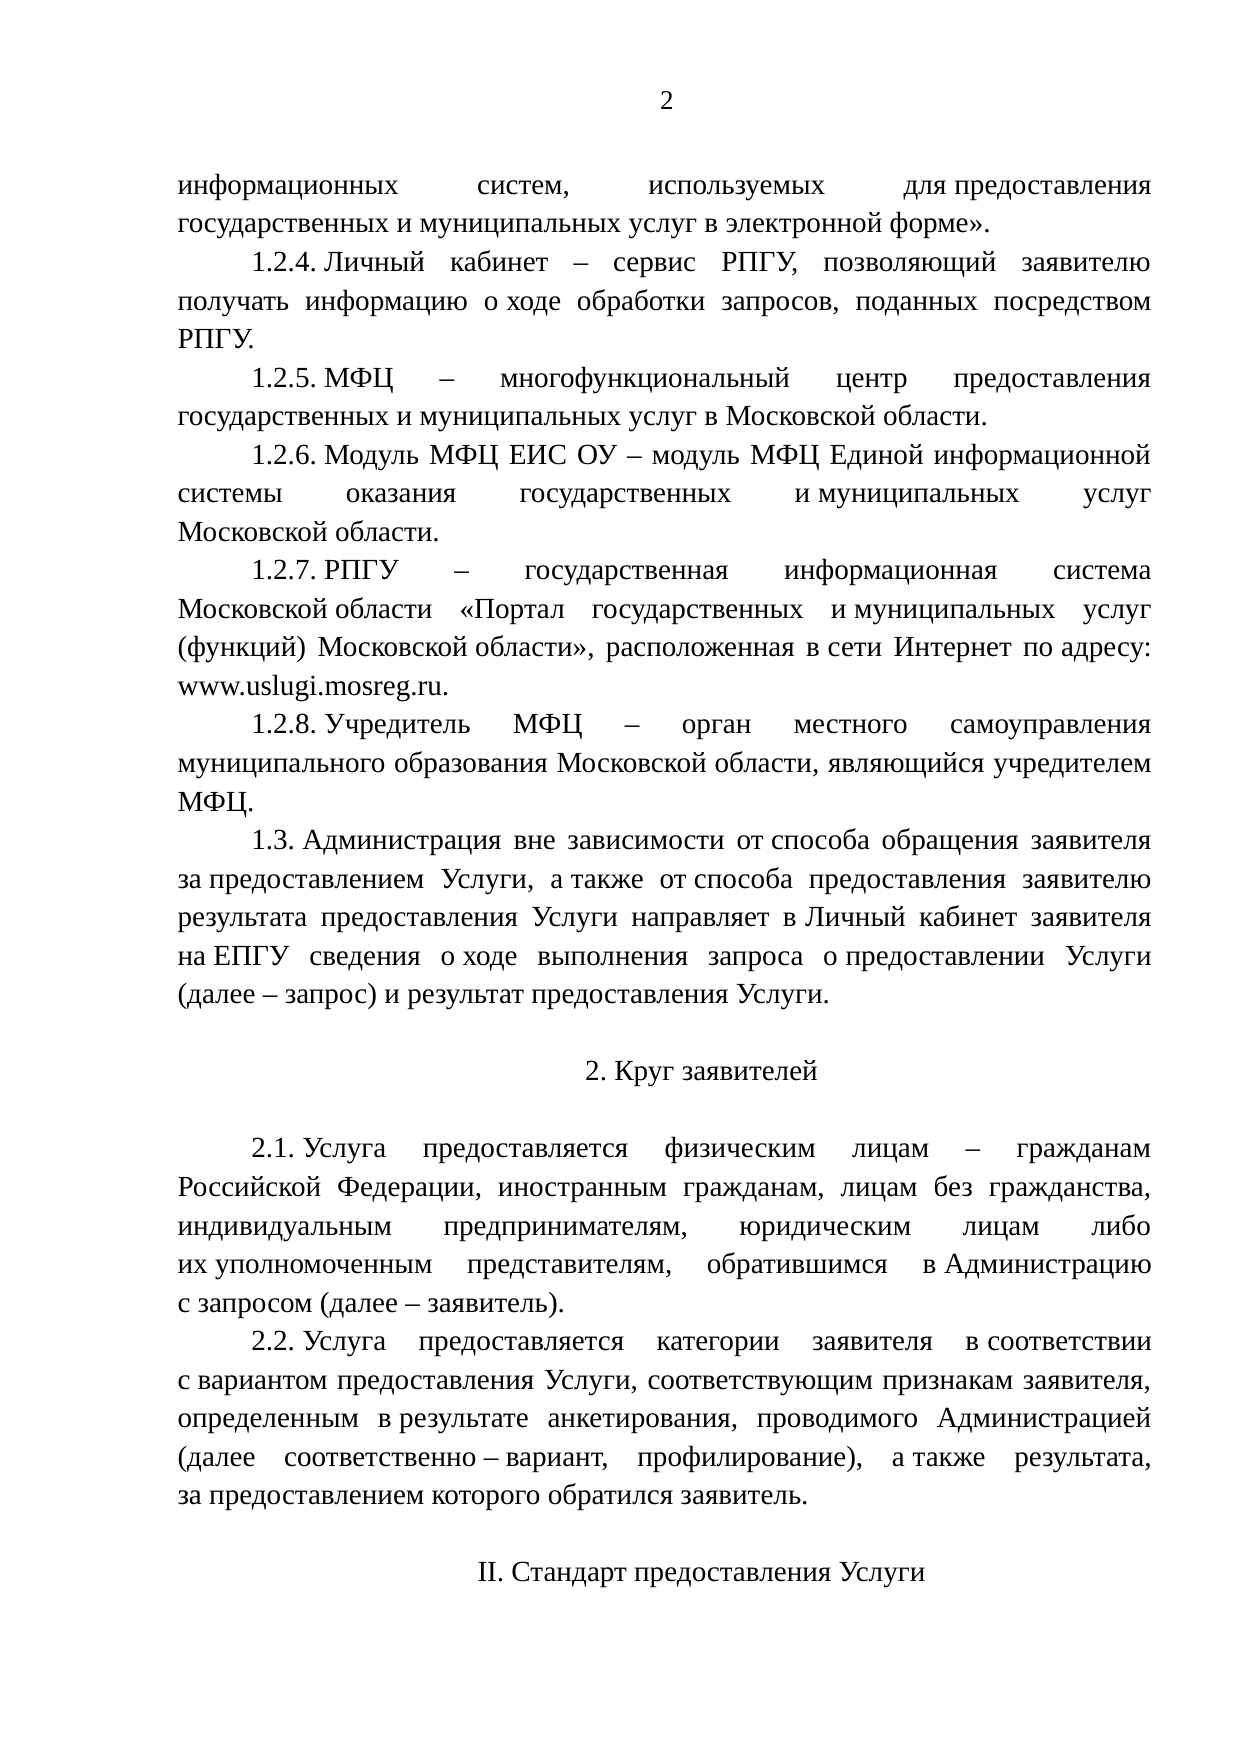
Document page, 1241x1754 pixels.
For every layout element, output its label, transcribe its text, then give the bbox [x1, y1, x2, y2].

text 1.2.5. МФЦ – многофункциональный центр предоставления государственных и муниципальных услуг в Московской области. [177, 360, 1152, 432]
text 1.2.6. Модуль МФЦ ЕИС ОУ – модуль МФЦ Единой информационной системы оказания государственных и муниципальных услуг Московской области. [177, 437, 1152, 547]
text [177, 167, 1152, 239]
text 1.2.4. Личный кабинет – сервис РПГУ, позволяющий заявителю получать информацию о ходе обработки запросов, поданных посредством РПГУ. [177, 244, 1152, 355]
subtitle II. Стандарт предоставления Услуги [177, 1554, 1152, 1588]
text 2.1. Услуга предоставляется физическим лицам – гражданам Российской Федерации, иностранным гражданам, лицам без гражданства, индивидуальным предпринимателям, юридическим лицам либо их уполномоченным представителям, обратившимся в Администрацию с запросом (далее – заявитель). [177, 1131, 1152, 1318]
text 1.3. Администрация вне зависимости от способа обращения заявителя за предоставлением Услуги, а также от способа предоставления заявителю результата предоставления Услуги направляет в Личный кабинет заявителя на ЕПГУ сведения о ходе выполнения запроса о предоставлении Услуги (далее – запрос) и результат предоставления Услуги. [177, 822, 1152, 1010]
text 1.2.8. Учредитель МФЦ – орган местного самоуправления муниципального образования Московской области, являющийся учредителем МФЦ. [177, 707, 1152, 817]
text 1.2.7. РПГУ – государственная информационная система Московской области «Портал государственных и муниципальных услуг (функций) Московской области», расположенная в сети Интернет по адресу: www.uslugi.mosreg.ru. [177, 552, 1152, 702]
text 2.2. Услуга предоставляется категории заявителя в соответствии с вариантом предоставления Услуги, соответствующим признакам заявителя, определенным в результате анкетирования, проводимого Администрацией (далее соответственно – вариант, профилирование), а также результата, за предоставлением которого обратился заявитель. [177, 1323, 1152, 1511]
subtitle 2. Круг заявителей [177, 1053, 1152, 1087]
